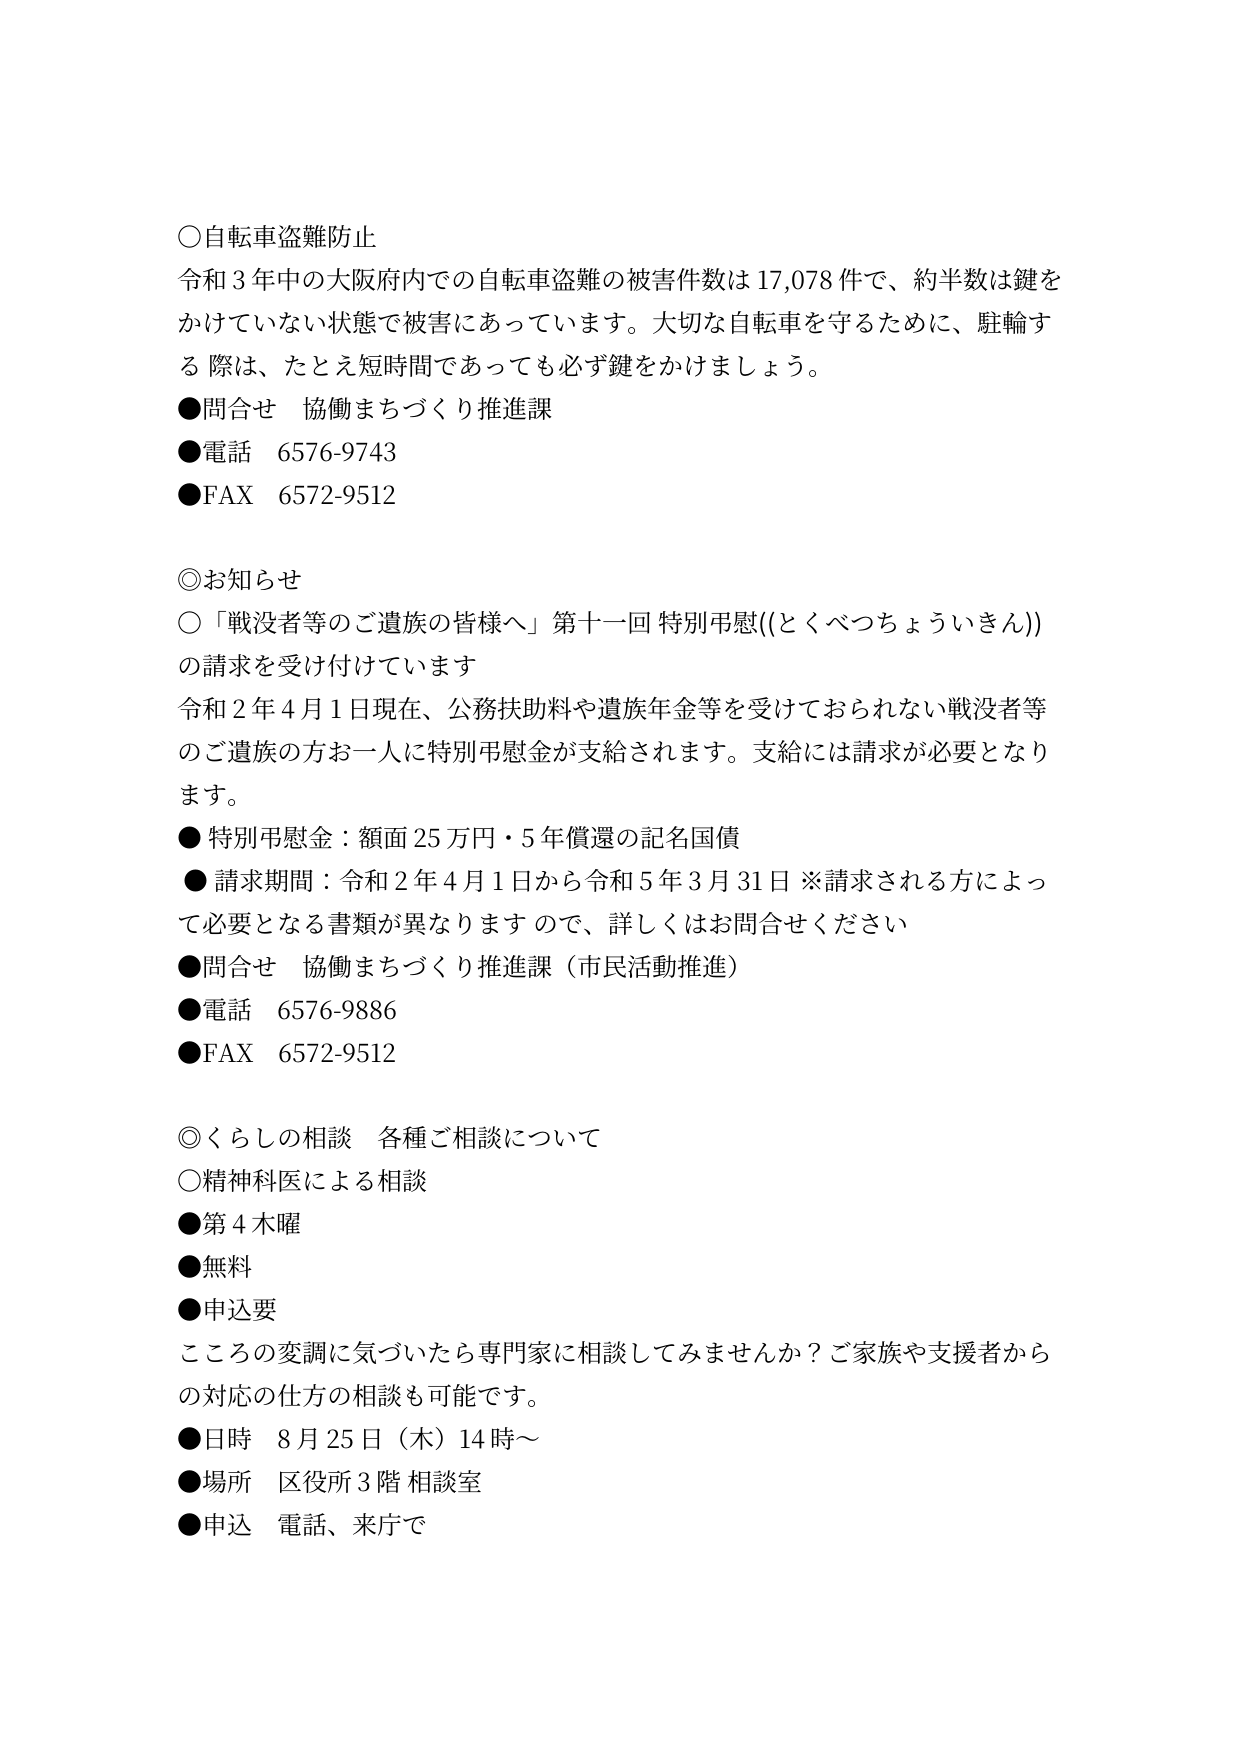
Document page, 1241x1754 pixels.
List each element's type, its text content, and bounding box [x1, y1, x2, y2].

text ◎くらしの相談 各種ご相談について [177, 1118, 1063, 1156]
text ●問合せ 協働まちづくり推進課 [177, 389, 1063, 426]
text ● 特別弔慰金：額面25万円・5年償還の記名国債 [177, 818, 1063, 856]
text ●無料 [177, 1247, 1063, 1284]
text 〇自転車盗難防止 [177, 217, 1063, 254]
text 〇「戦没者等のご遺族の皆様へ」第十一回 特別弔慰((とくべつちょういきん))の請求を受け付けています [177, 603, 1063, 684]
text ●第4木曜 [177, 1204, 1063, 1242]
text ◎お知らせ [177, 560, 1063, 598]
text こころの変調に気づいたら専門家に相談してみませんか？ご家族や支援者からの対応の仕方の相談も可能です。 [177, 1333, 1063, 1413]
text ●問合せ 協働まちづくり推進課（市民活動推進） [177, 947, 1063, 984]
text ●申込要 [177, 1290, 1063, 1327]
text 〇精神科医による相談 [177, 1161, 1063, 1199]
text ●日時 8月25日（木）14時～ [177, 1419, 1063, 1456]
text ● 請求期間：令和2年4月1日から令和5年3月31日 ※請求される方によって必要となる書類が異なります ので、詳しくはお問合せください [177, 861, 1063, 942]
text ●場所 区役所3階 相談室 [177, 1462, 1063, 1499]
text ●電話 6576-9886 [177, 990, 1063, 1027]
text ●FAX 6572-9512 [177, 474, 1063, 512]
text 令和2年4月1日現在、公務扶助料や遺族年金等を受けておられない戦没者等のご遺族の方お一人に特別弔慰金が支給されます。支給には請求が必要となります。 [177, 689, 1063, 813]
text ●電話 6576-9743 [177, 432, 1063, 469]
text ●申込 電話、来庁で [177, 1504, 1063, 1542]
text ●FAX 6572-9512 [177, 1033, 1063, 1070]
text 令和3年中の大阪府内での自転車盗難の被害件数は 17,078件で、約半数は鍵をかけていない状態で被害にあっています。大切な自転車を守るために、駐輪する 際は、たとえ短時間であっても必ず鍵をかけましょう。 [177, 259, 1063, 383]
